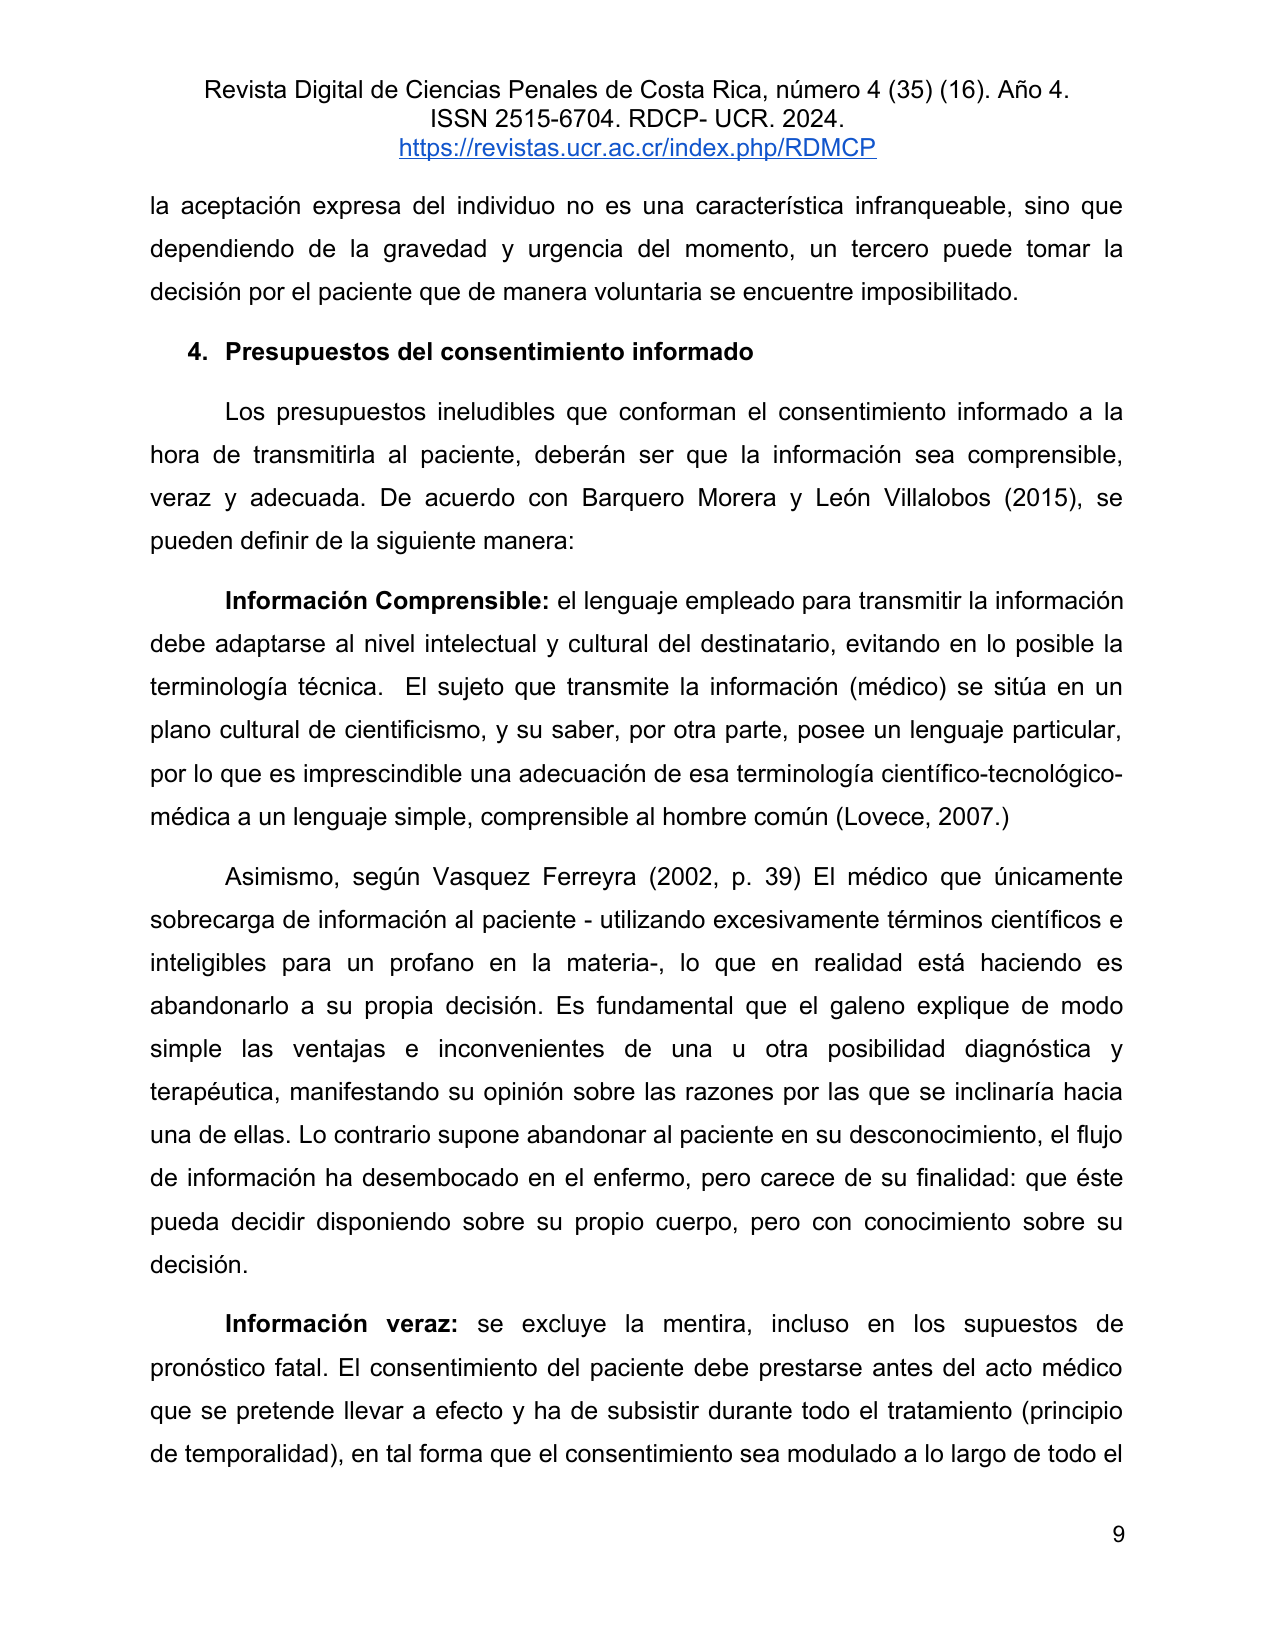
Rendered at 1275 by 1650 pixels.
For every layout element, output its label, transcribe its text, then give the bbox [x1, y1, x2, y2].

text Asimismo, según Vasquez Ferreyra (2002, p. 39) El médico que únicamente sobrecarga de información al paciente - utilizando excesivamente términos científicos e inteligibles para un profano en la materia-, lo que en realidad está haciendo es abandonarlo a su propia decisión. Es fundamental que el galeno explique de modo simple las ventajas e inconvenientes de una u otra posibilidad diagnóstica y terapéutica, manifestando su opinión sobre las razones por las que se inclinaría hacia una de ellas. Lo contrario supone abandonar al paciente en su desconocimiento, el flujo de información ha desembocado en el enfermo, pero carece de su finalidad: que éste pueda decidir disponiendo sobre su propio cuerpo, pero con conocimiento sobre su decisión. [150, 861, 1125, 1278]
text Los presupuestos ineludibles que conforman el consentimiento informado a la hora de transmitirla al paciente, deberán ser que la información sea comprensible, veraz y adecuada. De acuerdo con Barquero Morera y León Villalobos (2015), se pueden definir de la siguiente manera: [150, 397, 1125, 555]
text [150, 1309, 1125, 1467]
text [150, 191, 1125, 306]
list Presupuestos del consentimiento informado [187, 337, 1125, 366]
text Información Comprensible: el lenguaje empleado para transmitir la información debe adaptarse al nivel intelectual y cultural del destinatario, evitando en lo posible la terminología técnica. El sujeto que transmite la información (médico) se sitúa en un plano cultural de cientificismo, y su saber, por otra parte, posee un lenguaje particular, por lo que es imprescindible una adecuación de esa terminología científico-tecnológico-médica a un lenguaje simple, comprensible al hombre común (Lovece, 2007.) [150, 586, 1125, 830]
